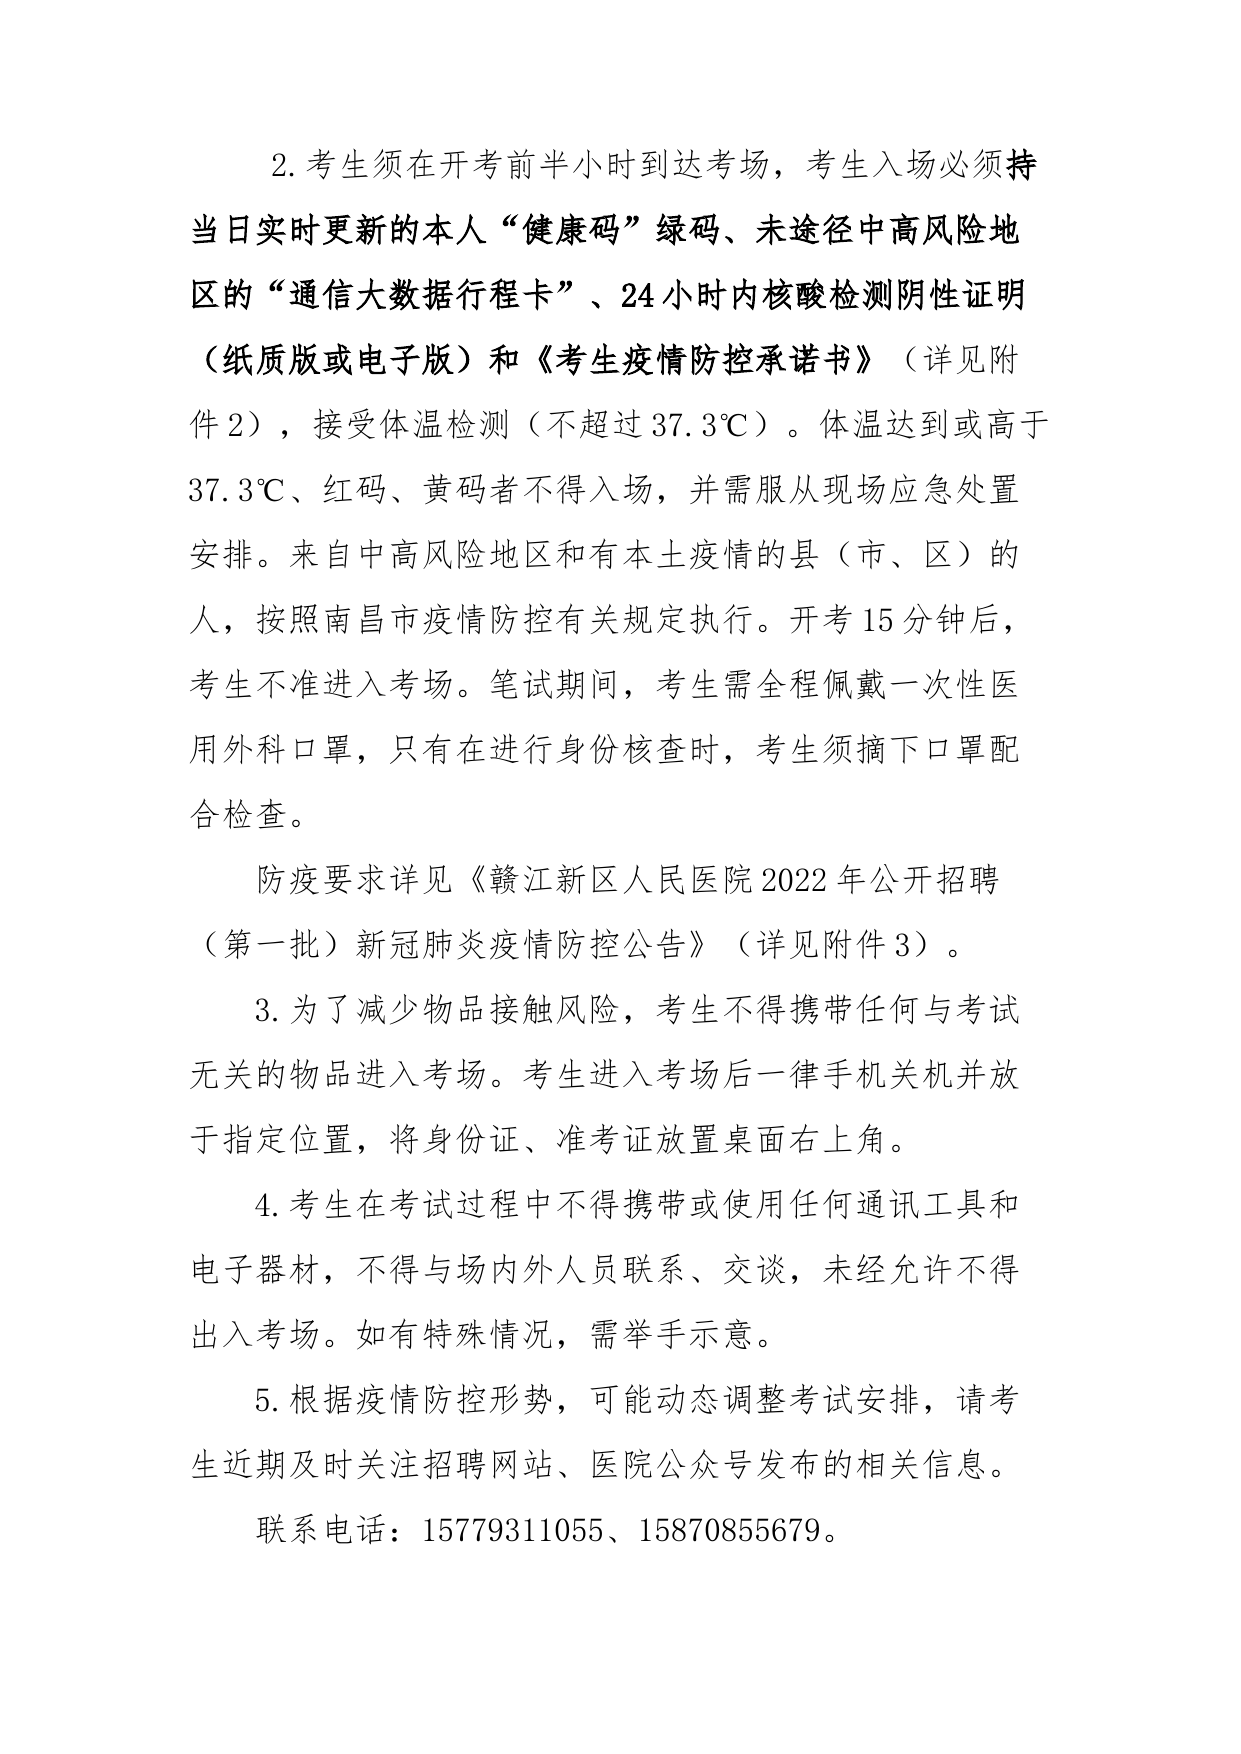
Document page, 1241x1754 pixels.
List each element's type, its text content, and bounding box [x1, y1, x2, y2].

text 3.为了减少物品接触风险，考生不得携带任何与考试无关的物品进入考场。考生进入考场后一律手机关机并放于指定位置，将身份证、准考证放置桌面右上角。 [187, 974, 1053, 1169]
text 联系电话：15779311055、15870855679。 [187, 1494, 1053, 1559]
text 5.根据疫情防控形势，可能动态调整考试安排，请考生近期及时关注招聘网站、医院公众号发布的相关信息。 [187, 1364, 1053, 1494]
text 4.考生在考试过程中不得携带或使用任何通讯工具和电子器材，不得与场内外人员联系、交谈，未经允许不得出入考场。如有特殊情况，需举手示意。 [187, 1169, 1053, 1364]
text 2.考生须在开考前半小时到达考场，考生入场必须持当日实时更新的本人“健康码”绿码、未途径中高风险地区的“通信大数据行程卡”、24小时内核酸检测阴性证明（纸质版或电子版）和《考生疫情防控承诺书》（详见附件2），接受体温检测（不超过37.3℃）。体温达到或高于37.3℃、红码、黄码者不得入场，并需服从现场应急处置安排。来自中高风险地区和有本土疫情的县（市、区）的人，按照南昌市疫情防控有关规定执行。开考15分钟后，考生不准进入考场。笔试期间，考生需全程佩戴一次性医用外科口罩，只有在进行身份核查时，考生须摘下口罩配合检查。 [187, 129, 1053, 844]
text 防疫要求详见《赣江新区人民医院2022年公开招聘（第一批）新冠肺炎疫情防控公告》（详见附件3）。 [187, 844, 1053, 974]
